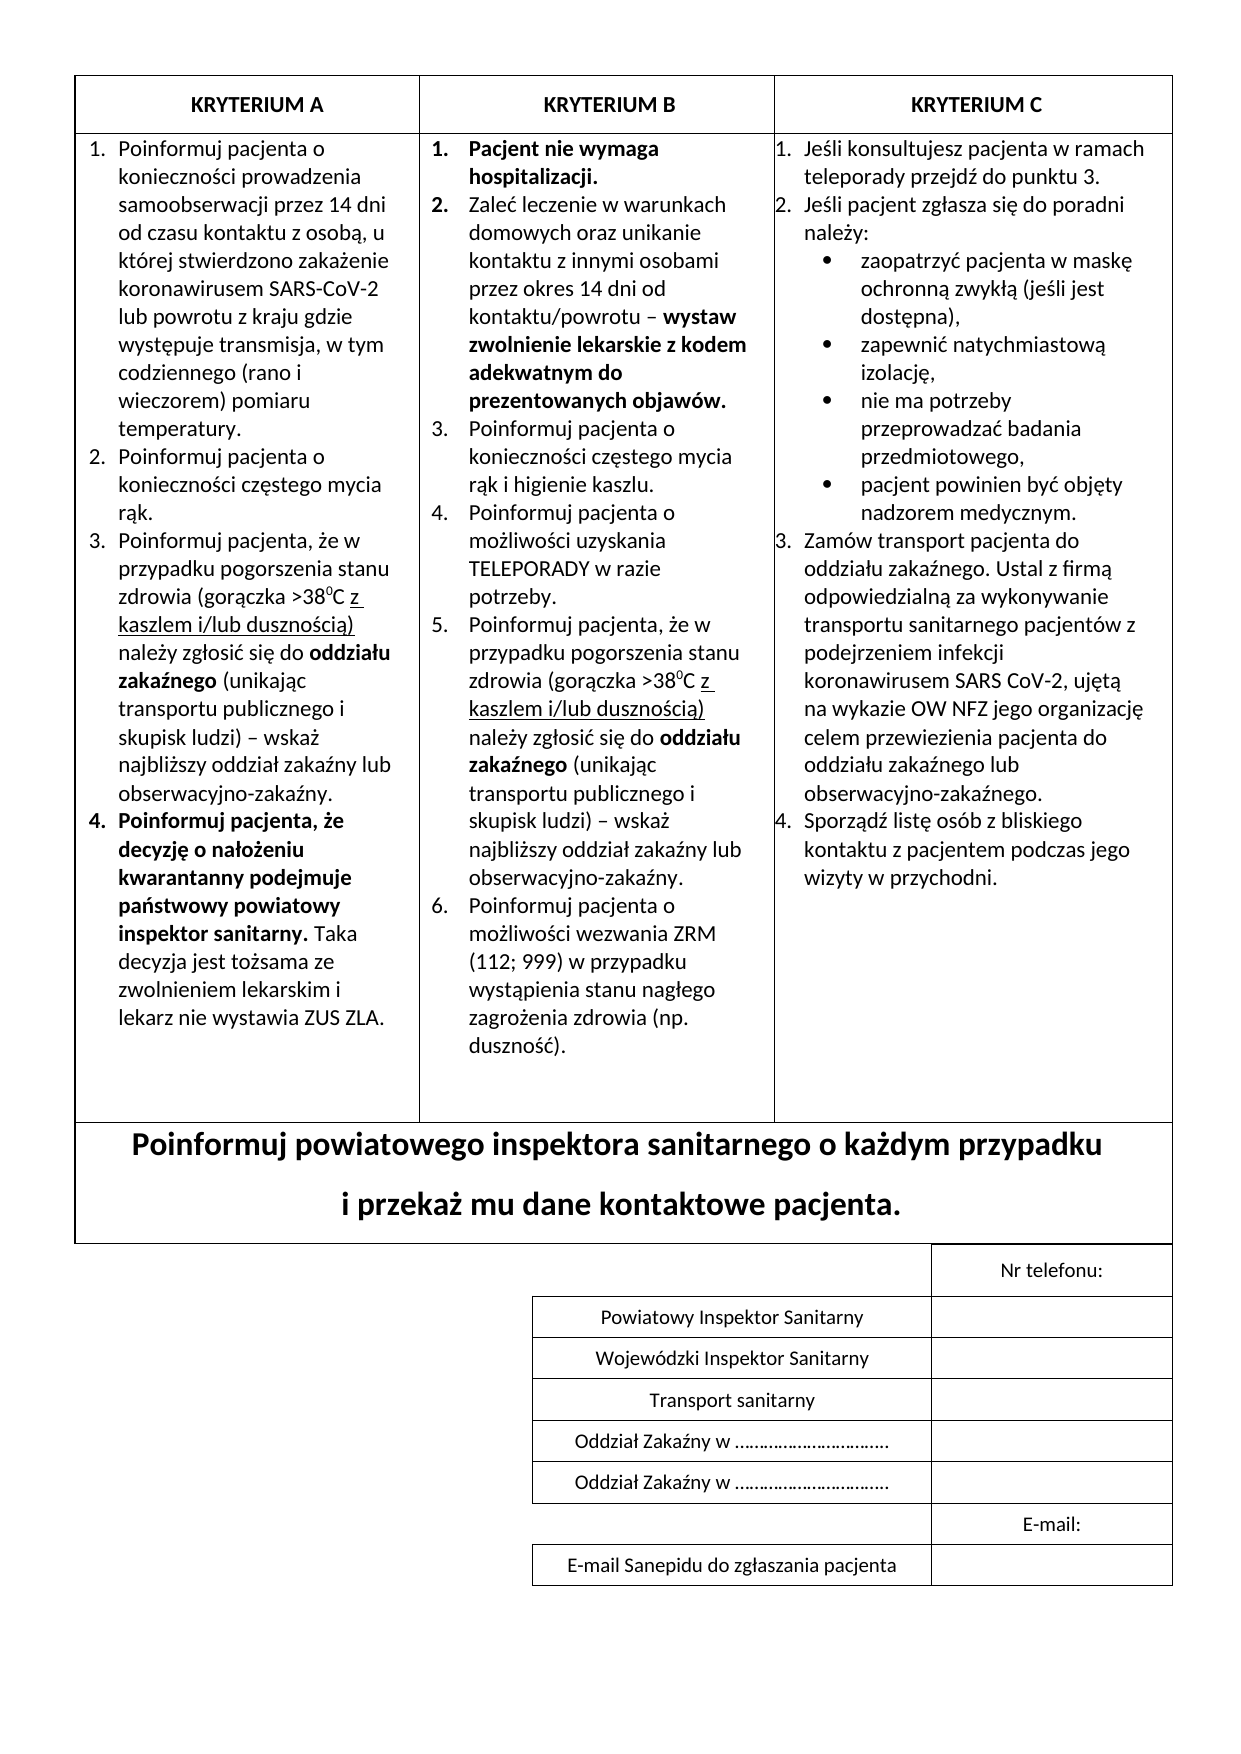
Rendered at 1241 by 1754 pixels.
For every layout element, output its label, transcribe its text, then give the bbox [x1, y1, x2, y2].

table_cell KRYTERIUM B [420, 76, 774, 133]
table_cell Oddział Zakaźny w ………………………….. [533, 1421, 931, 1461]
table_cell Wojewódzki Inspektor Sanitarny [533, 1338, 931, 1378]
table_cell [932, 1338, 1172, 1378]
table_cell [932, 1379, 1172, 1420]
table_cell [932, 1297, 1172, 1337]
table_cell KRYTERIUM C [775, 76, 1172, 133]
table_cell Jeśli konsultujesz pacjenta w ramach teleporady przejdź do punktu 3. Jeśli pacjent zgłasza się do poradni należy: zaopatrzyć pacjenta w maskę ochronną zwykłą (jeśli jest dostępna), zapewnić natychmiastową izolację, nie ma potrzeby przeprowadzać badania przedmiotowego, pacjent powinien być objęty nadzorem medycznym. Zamów transport pacjenta do oddziału zakaźnego. Ustal z firmą odpowiedzialną za wykonywanie transportu sanitarnego pacjentów z podejrzeniem infekcji koronawirusem SARS CoV-2, ujętą na wykazie OW NFZ jego organizację celem przewiezienia pacjenta do oddziału zakaźnego lub obserwacyjno-zakaźnego. Sporządź listę osób z bliskiego kontaktu z pacjentem podczas jego wizyty w przychodni. [775, 134, 1172, 1122]
table_cell Poinformuj pacjenta o konieczności prowadzenia samoobserwacji przez 14 dni od czasu kontaktu z osobą, u której stwierdzono zakażenie koronawirusem SARS-CoV-2 lub powrotu z kraju gdzie występuje transmisja, w tym codziennego (rano i wieczorem) pomiaru temperatury. Poinformuj pacjenta o konieczności częstego mycia rąk. Poinformuj pacjenta, że w przypadku pogorszenia stanu zdrowia (gorączka >380C z kaszlem i/lub dusznością) należy zgłosić się do oddziału zakaźnego (unikając transportu publicznego i skupisk ludzi) – wskaż najbliższy oddział zakaźny lub obserwacyjno-zakaźny. Poinformuj pacjenta, że decyzję o nałożeniu kwarantanny podejmuje państwowy powiatowy inspektor sanitarny. Taka decyzja jest tożsama ze zwolnieniem lekarskim i lekarz nie wystawia ZUS ZLA. [76, 134, 419, 1122]
table_cell Pacjent nie wymaga hospitalizacji. Zaleć leczenie w warunkach domowych oraz unikanie kontaktu z innymi osobami przez okres 14 dni od kontaktu/powrotu – wystaw zwolnienie lekarskie z kodem adekwatnym do prezentowanych objawów. Poinformuj pacjenta o konieczności częstego mycia rąk i higienie kaszlu. Poinformuj pacjenta o możliwości uzyskania TELEPORADY w razie potrzeby. Poinformuj pacjenta, że w przypadku pogorszenia stanu zdrowia (gorączka >380C z kaszlem i/lub dusznością) należy zgłosić się do oddziału zakaźnego (unikając transportu publicznego i skupisk ludzi) – wskaż najbliższy oddział zakaźny lub obserwacyjno-zakaźny. Poinformuj pacjenta o możliwości wezwania ZRM (112; 999) w przypadku wystąpienia stanu nagłego zagrożenia zdrowia (np. duszność). [420, 134, 774, 1122]
table_cell Transport sanitarny [533, 1379, 931, 1420]
table_cell [932, 1462, 1172, 1502]
table_header [533, 1244, 931, 1296]
table_cell [932, 1545, 1172, 1585]
table_cell Oddział Zakaźny w ………………………….. [533, 1462, 931, 1502]
table_cell Powiatowy Inspektor Sanitarny [533, 1297, 931, 1337]
table_cell [533, 1504, 931, 1544]
table_cell [932, 1421, 1172, 1461]
table_header Nr telefonu: [932, 1245, 1172, 1296]
table_cell E-mail Sanepidu do zgłaszania pacjenta [533, 1545, 931, 1585]
table_cell E-mail: [932, 1504, 1172, 1544]
table_cell KRYTERIUM A [76, 76, 419, 133]
table_cell Poinformuj powiatowego inspektora sanitarnego o każdym przypadku i przekaż mu dane kontaktowe pacjenta. [76, 1123, 1172, 1243]
